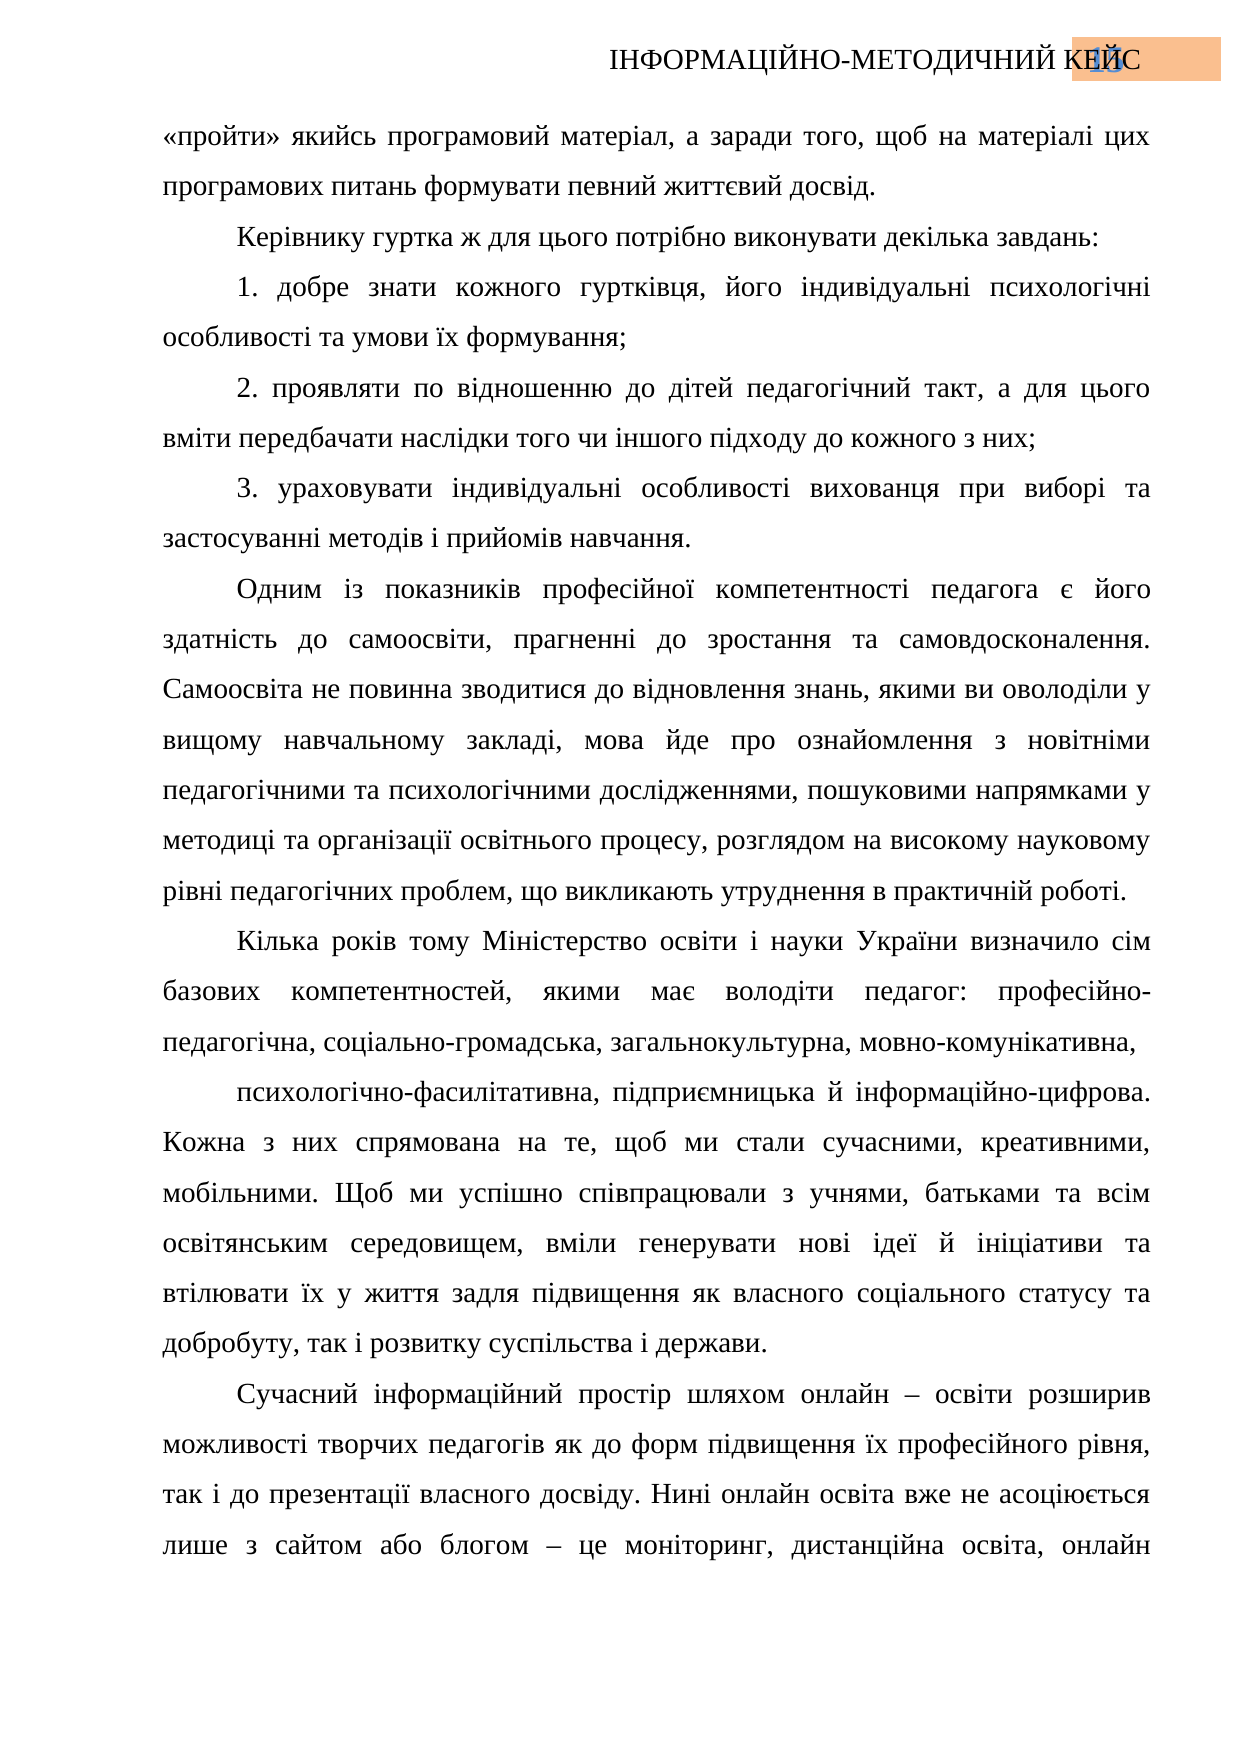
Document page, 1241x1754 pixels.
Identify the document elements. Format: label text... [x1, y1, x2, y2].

text Кілька років тому Міністерство освіти і науки України визначило сім базових компетентностей, якими має володіти педагог: професійно-педагогічна, соціально-громадська, загальнокультурна, мовно-комунікативна, [162, 923, 1152, 1057]
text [162, 1376, 1152, 1560]
text 3. ураховувати індивідуальні особливості вихованця при виборі та застосуванні методів і прийомів навчання. [162, 470, 1152, 554]
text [162, 118, 1152, 202]
text Керівнику гуртка ж для цього потрібно виконувати декілька завдань: [162, 219, 1152, 252]
text 1. добре знати кожного гуртківця, його індивідуальні психологічні особливості та умови їх формування; [162, 269, 1152, 353]
text 2. проявляти по відношенню до дітей педагогічний такт, а для цього вміти передбачати наслідки того чи іншого підходу до кожного з них; [162, 370, 1152, 453]
text Одним із показників професійної компетентності педагога є його здатність до самоосвіти, прагненні до зростання та самовдосконалення. Самоосвіта не повинна зводитися до відновлення знань, якими ви оволоділи у вищому навчальному закладі, мова йде про ознайомлення з новітніми педагогічними та психологічними дослідженнями, пошуковими напрямками у методиці та організації освітнього процесу, розглядом на високому науковому рівні педагогічних проблем, що викликають утруднення в практичній роботі. [162, 571, 1152, 906]
text психологічно-фасилітативна, підприємницька й інформаційно-цифрова. Кожна з них спрямована на те, щоб ми стали сучасними, креативними, мобільними. Щоб ми успішно співпрацювали з учнями, батьками та всім освітянським середовищем, вміли генерувати нові ідеї й ініціативи та втілювати їх у життя задля підвищення як власного соціального статусу та добробуту, так і розвитку суспільства і держави. [162, 1074, 1152, 1359]
